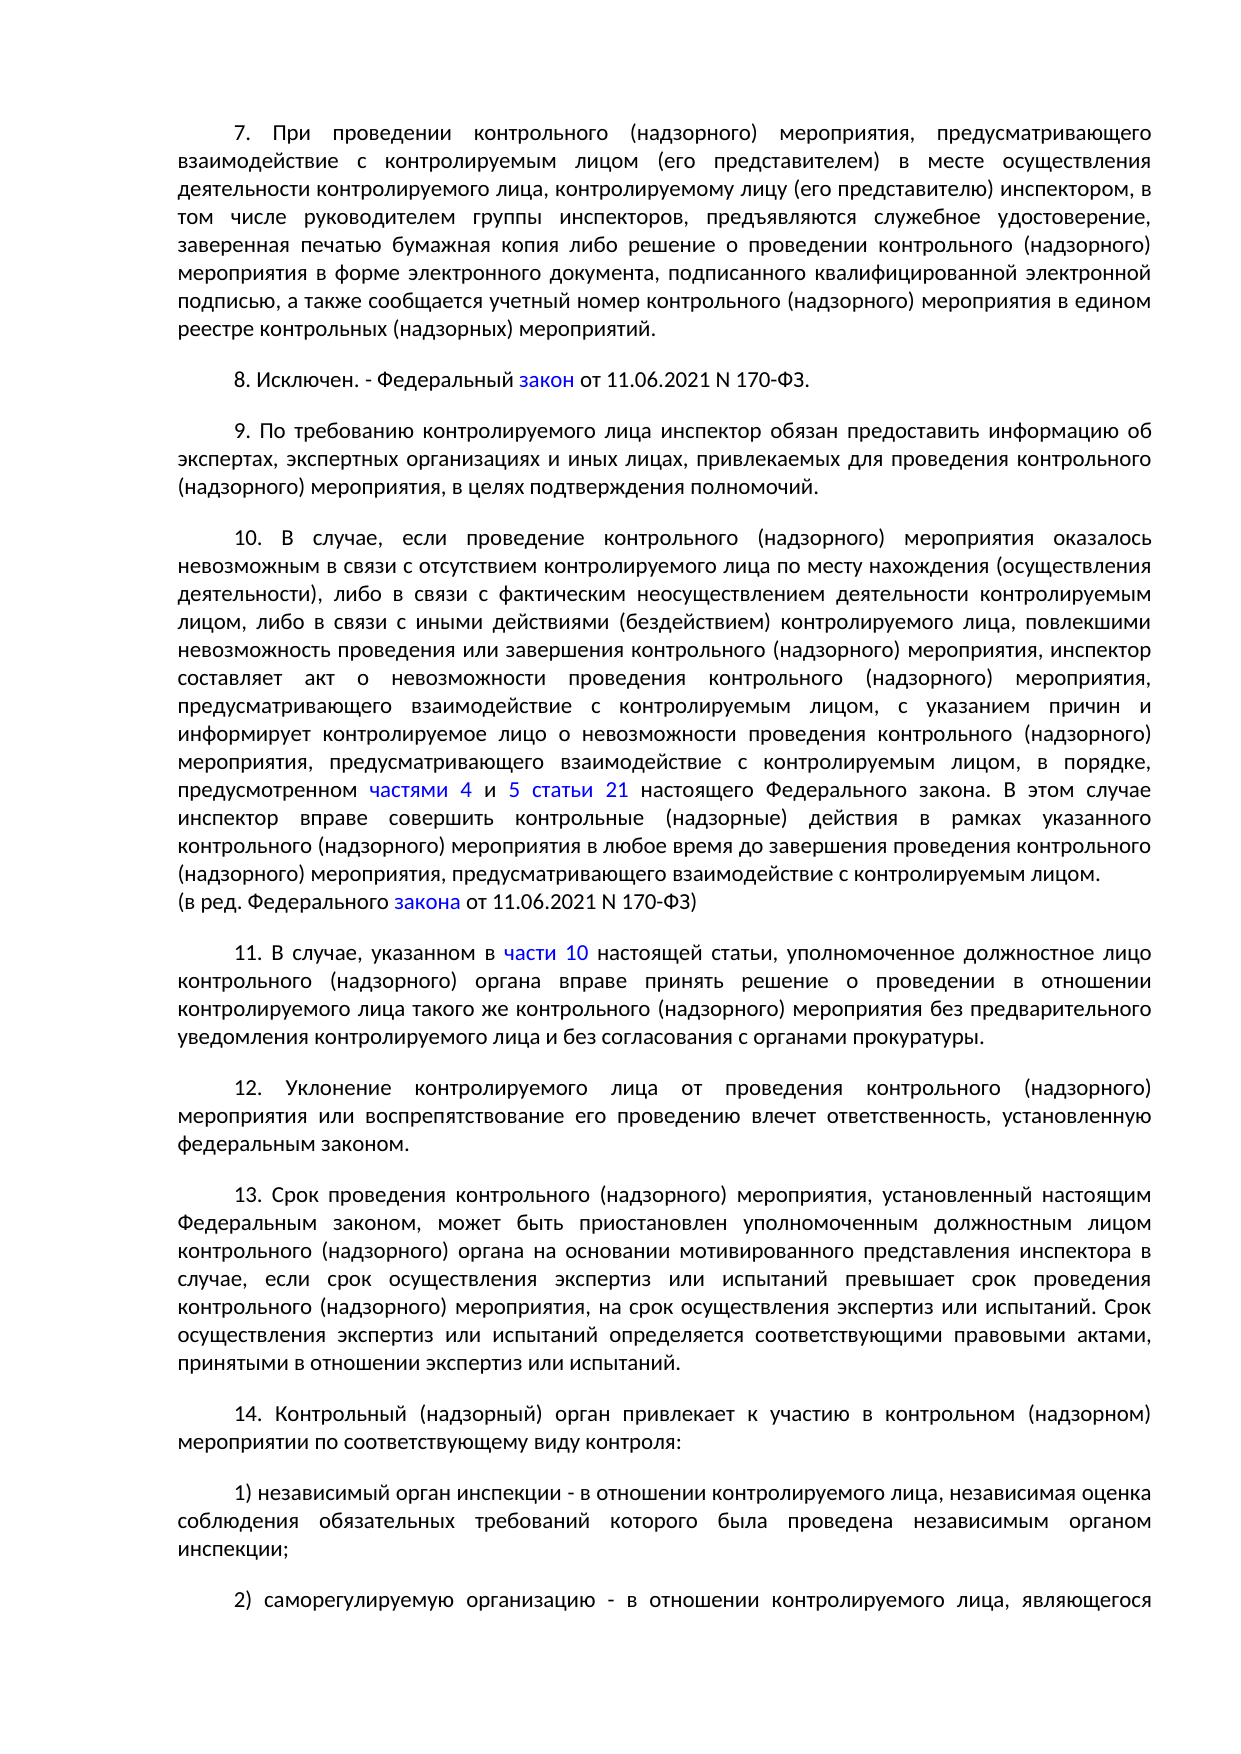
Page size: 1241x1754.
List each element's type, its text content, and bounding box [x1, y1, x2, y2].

text 13. Срок проведения контрольного (надзорного) мероприятия, установленный настоящим Федеральным законом, может быть приостановлен уполномоченным должностным лицом контрольного (надзорного) органа на основании мотивированного представления инспектора в случае, если срок осуществления экспертиз или испытаний превышает срок проведения контрольного (надзорного) мероприятия, на срок осуществления экспертиз или испытаний. Срок осуществления экспертиз или испытаний определяется соответствующими правовыми актами, принятыми в отношении экспертиз или испытаний. [177, 1180, 1152, 1376]
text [177, 1585, 1152, 1613]
text (в ред. Федерального закона от 11.06.2021 N 170-ФЗ) [177, 887, 1152, 915]
text 7. При проведении контрольного (надзорного) мероприятия, предусматривающего взаимодействие с контролируемым лицом (его представителем) в месте осуществления деятельности контролируемого лица, контролируемому лицу (его представителю) инспектором, в том числе руководителем группы инспекторов, предъявляются служебное удостоверение, заверенная печатью бумажная копия либо решение о проведении контрольного (надзорного) мероприятия в форме электронного документа, подписанного квалифицированной электронной подписью, а также сообщается учетный номер контрольного (надзорного) мероприятия в едином реестре контрольных (надзорных) мероприятий. [177, 118, 1152, 342]
text 12. Уклонение контролируемого лица от проведения контрольного (надзорного) мероприятия или воспрепятствование его проведению влечет ответственность, установленную федеральным законом. [177, 1073, 1152, 1157]
text 1) независимый орган инспекции - в отношении контролируемого лица, независимая оценка соблюдения обязательных требований которого была проведена независимым органом инспекции; [177, 1478, 1152, 1562]
text 11. В случае, указанном в части 10 настоящей статьи, уполномоченное должностное лицо контрольного (надзорного) органа вправе принять решение о проведении в отношении контролируемого лица такого же контрольного (надзорного) мероприятия без предварительного уведомления контролируемого лица и без согласования с органами прокуратуры. [177, 938, 1152, 1050]
text 10. В случае, если проведение контрольного (надзорного) мероприятия оказалось невозможным в связи с отсутствием контролируемого лица по месту нахождения (осуществления деятельности), либо в связи с фактическим неосуществлением деятельности контролируемым лицом, либо в связи с иными действиями (бездействием) контролируемого лица, повлекшими невозможность проведения или завершения контрольного (надзорного) мероприятия, инспектор составляет акт о невозможности проведения контрольного (надзорного) мероприятия, предусматривающего взаимодействие с контролируемым лицом, с указанием причин и информирует контролируемое лицо о невозможности проведения контрольного (надзорного) мероприятия, предусматривающего взаимодействие с контролируемым лицом, в порядке, предусмотренном частями 4 и 5 статьи 21 настоящего Федерального закона. В этом случае инспектор вправе совершить контрольные (надзорные) действия в рамках указанного контрольного (надзорного) мероприятия в любое время до завершения проведения контрольного (надзорного) мероприятия, предусматривающего взаимодействие с контролируемым лицом. [177, 523, 1152, 887]
text 8. Исключен. - Федеральный закон от 11.06.2021 N 170-ФЗ. [177, 365, 1152, 393]
text 9. По требованию контролируемого лица инспектор обязан предоставить информацию об экспертах, экспертных организациях и иных лицах, привлекаемых для проведения контрольного (надзорного) мероприятия, в целях подтверждения полномочий. [177, 416, 1152, 500]
text 14. Контрольный (надзорный) орган привлекает к участию в контрольном (надзорном) мероприятии по соответствующему виду контроля: [177, 1399, 1152, 1455]
